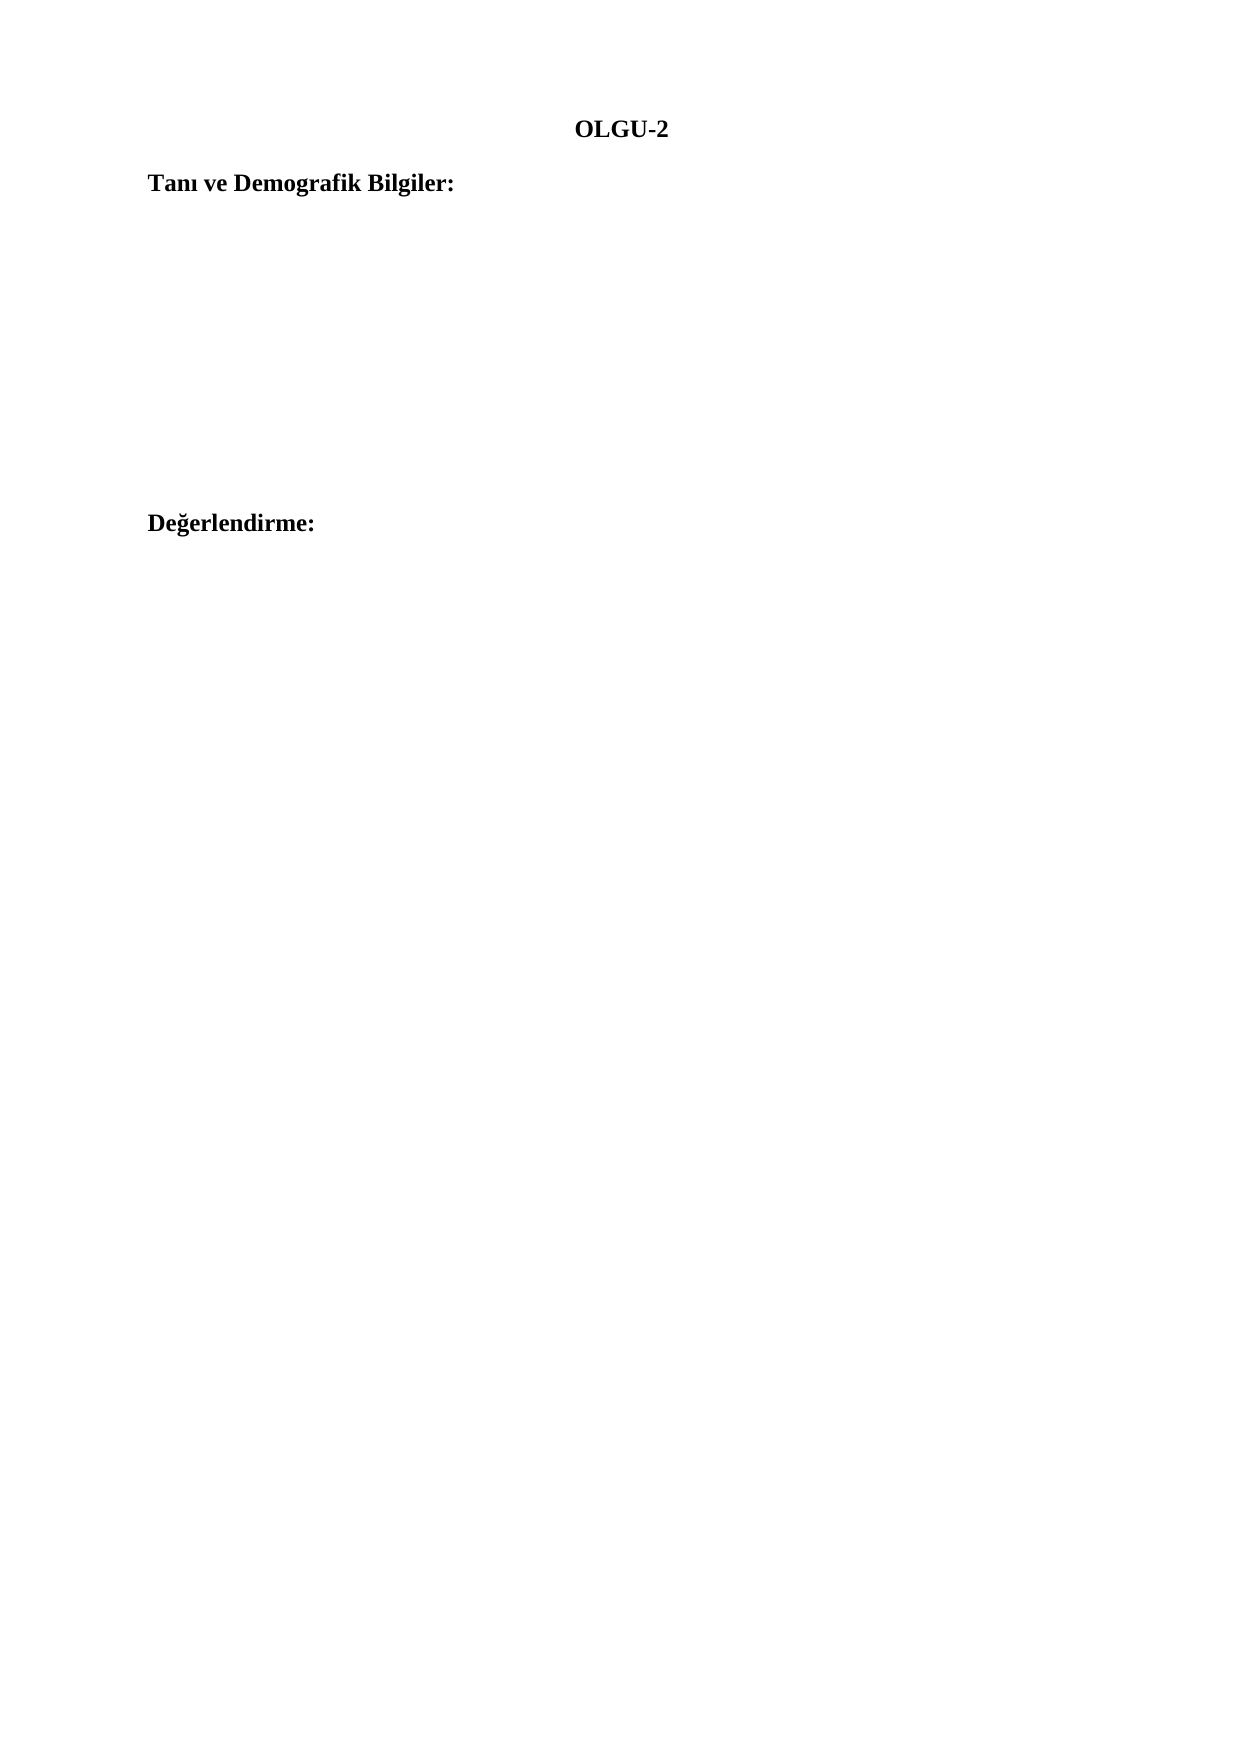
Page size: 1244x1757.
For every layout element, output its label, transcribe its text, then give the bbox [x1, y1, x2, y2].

text Tanı ve Demografik Bilgiler: [147, 168, 1112, 197]
text Değerlendirme: [147, 508, 1112, 537]
text OLGU-2 [131, 114, 1112, 143]
